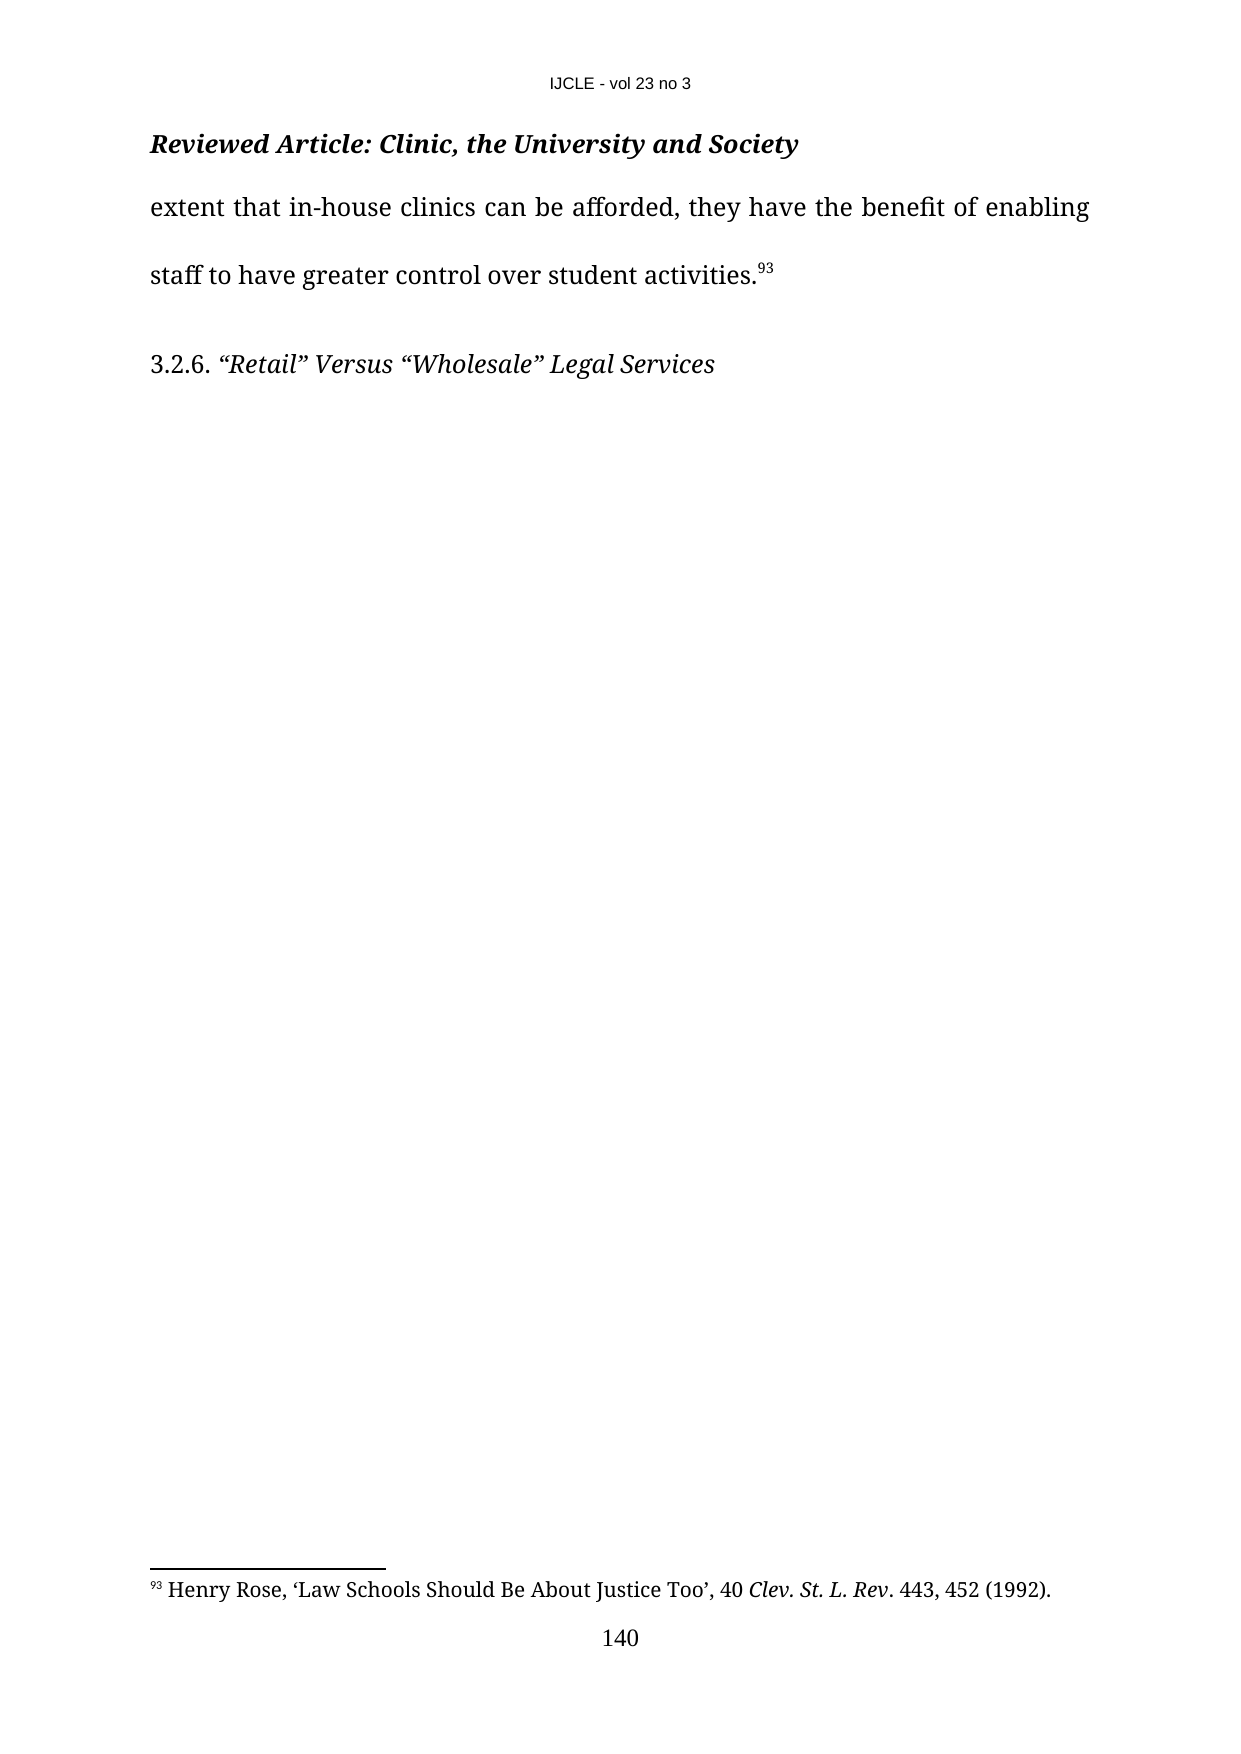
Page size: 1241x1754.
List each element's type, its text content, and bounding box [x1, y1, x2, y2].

text Particularly if similar teaching arrangements are put in place, a similar conscientising and educative effect may be achieved by placing students with external organisations providing advice and representation, running law reform campaigns or otherwise serving the community. This placement or externship model has the merit of enabling students to gain clinical experience usually under professional supervision at little or no cost, and thus might provide a useful means of extending student involvement beyond that which can be catered for in an in-house clinic. On the other hand, to the extent that in-house clinics can be afforded, they have the benefit of enabling staff to have greater control over student activities. [150, 190, 1090, 292]
text 3.2.6. “Retail” Versus “Wholesale” Legal Services [150, 347, 1090, 381]
